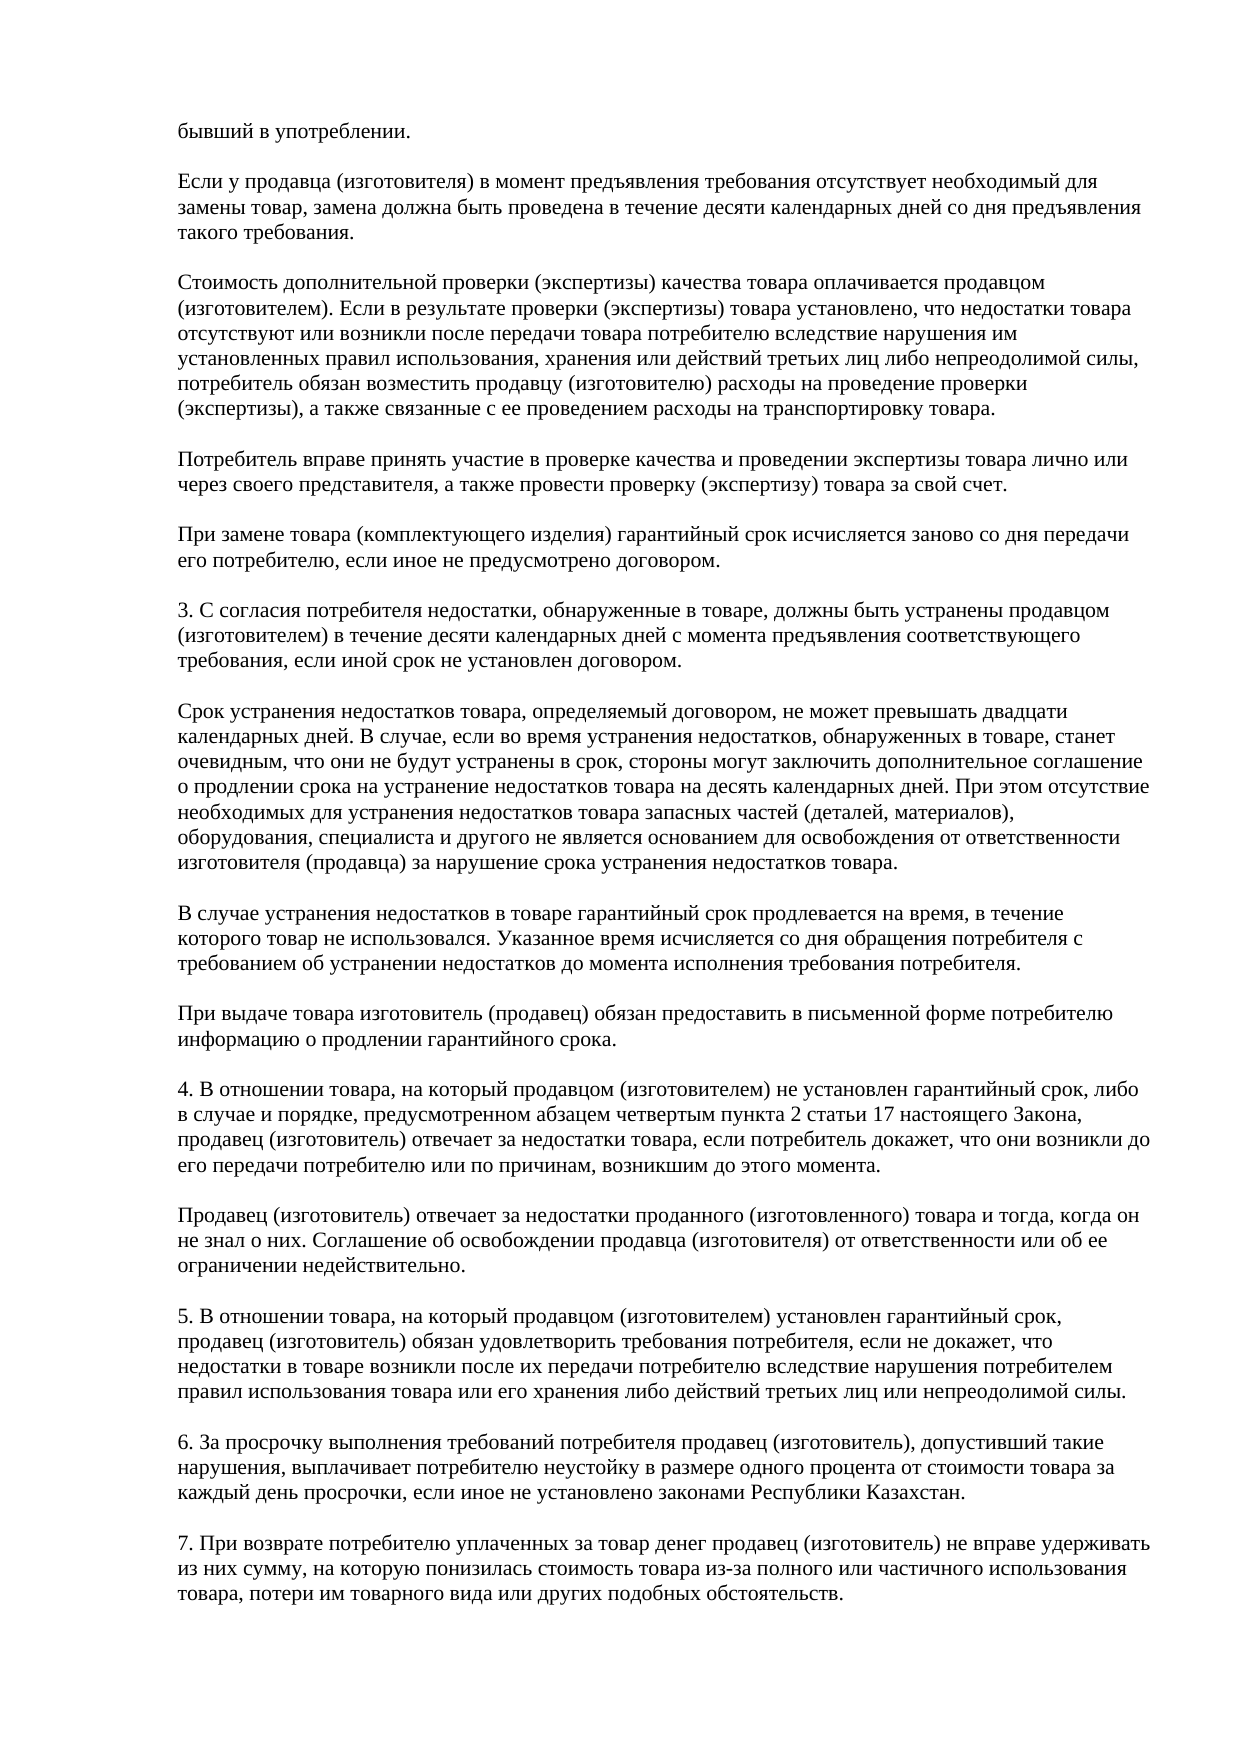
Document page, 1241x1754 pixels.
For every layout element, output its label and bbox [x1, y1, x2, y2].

text [177, 118, 1152, 1631]
